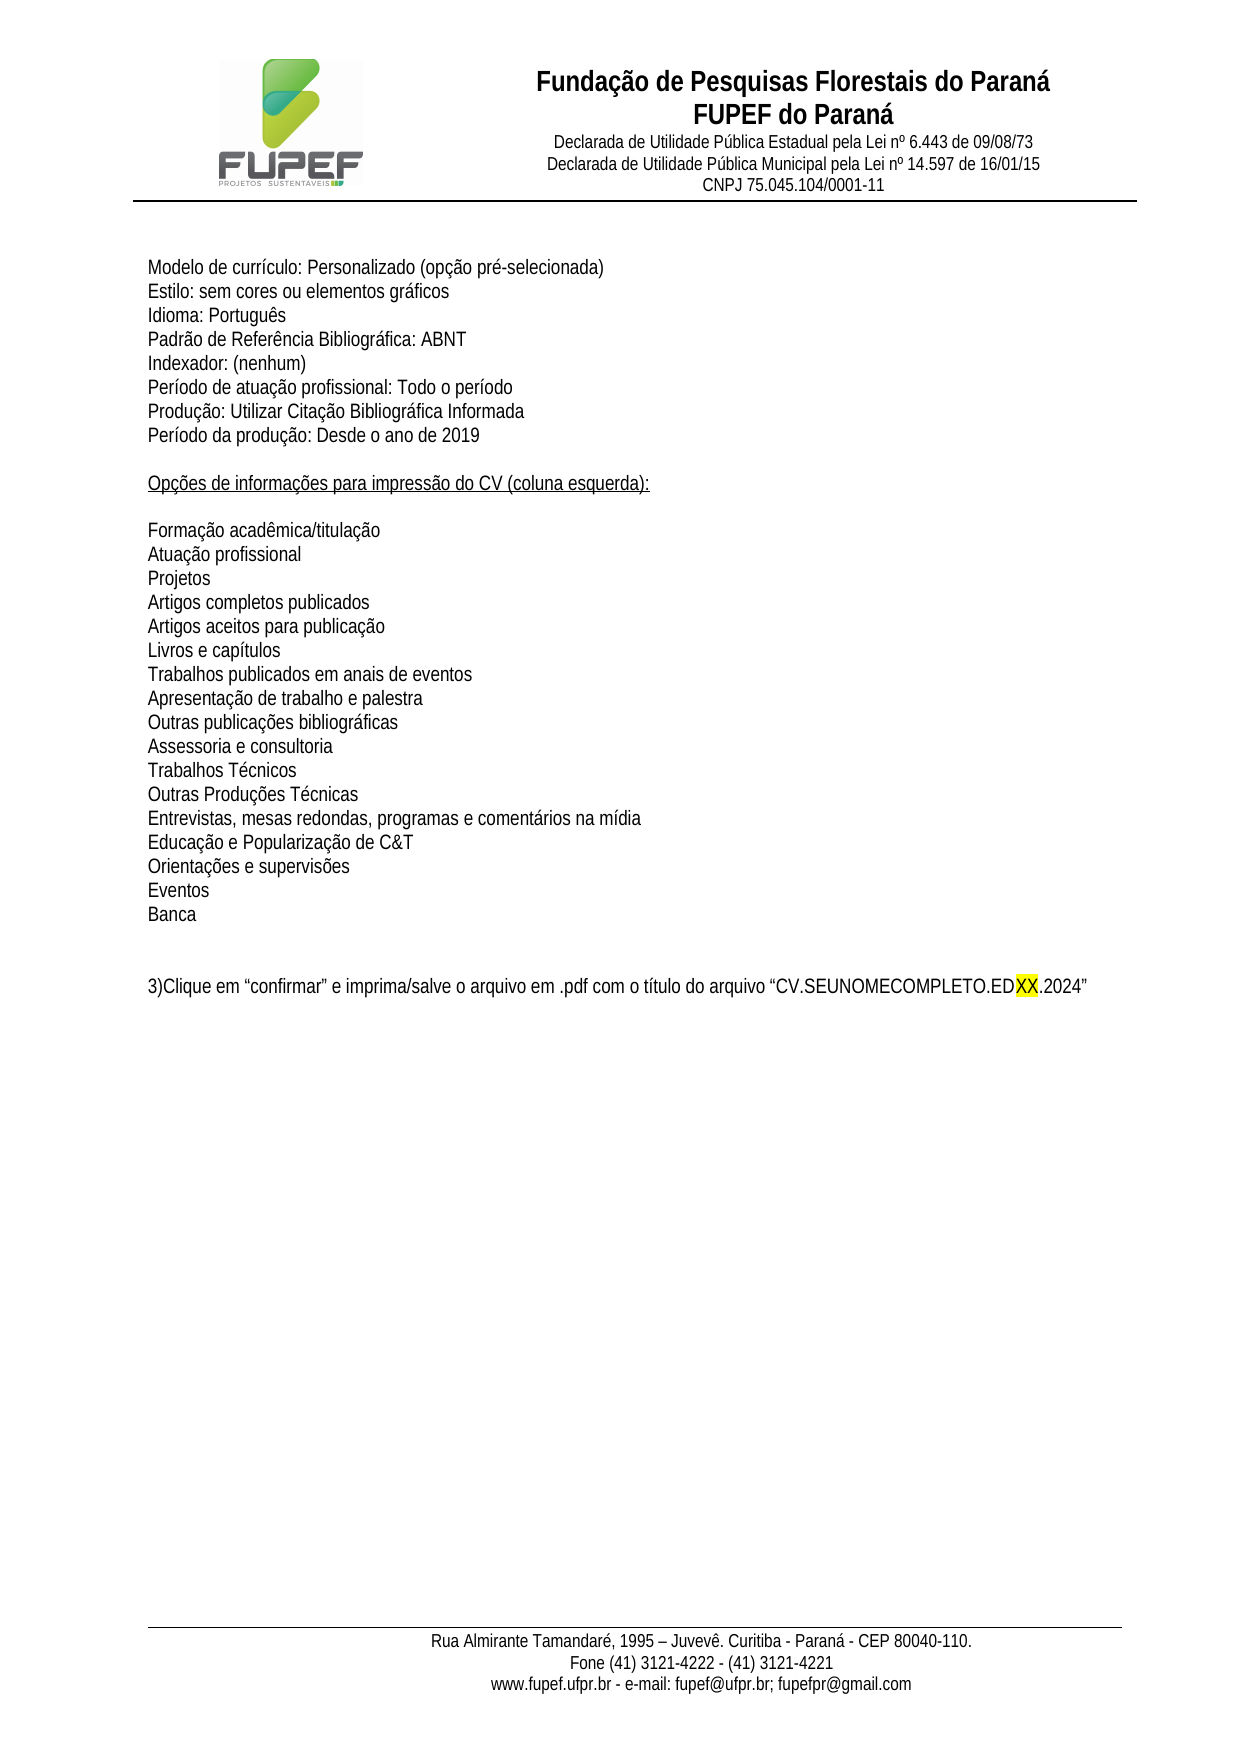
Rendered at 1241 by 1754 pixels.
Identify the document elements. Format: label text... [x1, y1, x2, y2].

text Outras Produções Técnicas [148, 782, 1122, 806]
text Entrevistas, mesas redondas, programas e comentários na mídia [148, 806, 1122, 830]
text 3)Clique em “confirmar” e imprima/salve o arquivo em .pdf com o título do arquivo “CV.SEUNOMECOMPLETO.EDXX.2024” [148, 973, 1122, 997]
text Banca [148, 902, 1122, 926]
text Modelo de currículo: Personalizado (opção pré-selecionada) [148, 255, 1122, 279]
text Formação acadêmica/titulação [148, 518, 1122, 542]
text Estilo: sem cores ou elementos gráficos [148, 279, 1122, 303]
text Apresentação de trabalho e palestra [148, 686, 1122, 710]
text Trabalhos publicados em anais de eventos [148, 662, 1122, 686]
text Outras publicações bibliográficas [148, 710, 1122, 734]
picture [219, 59, 363, 186]
text Opções de informações para impressão do CV (coluna esquerda): [148, 470, 1122, 494]
text Idioma: Português [148, 303, 1122, 327]
text Livros e capítulos [148, 638, 1122, 662]
text Período de atuação profissional: Todo o período [148, 374, 1122, 398]
text Assessoria e consultoria [148, 734, 1122, 758]
text Trabalhos Técnicos [148, 758, 1122, 782]
text Artigos completos publicados [148, 590, 1122, 614]
text Eventos [148, 878, 1122, 902]
text Artigos aceitos para publicação [148, 614, 1122, 638]
text Orientações e supervisões [148, 854, 1122, 878]
text Período da produção: Desde o ano de 2019 [148, 422, 1122, 446]
text Educação e Popularização de C&T [148, 830, 1122, 854]
text Indexador: (nenhum) [148, 351, 1122, 374]
text Atuação profissional [148, 542, 1122, 566]
text Produção: Utilizar Citação Bibliográfica Informada [148, 398, 1122, 422]
text Padrão de Referência Bibliográfica: ABNT [148, 327, 1122, 351]
text Projetos [148, 566, 1122, 590]
